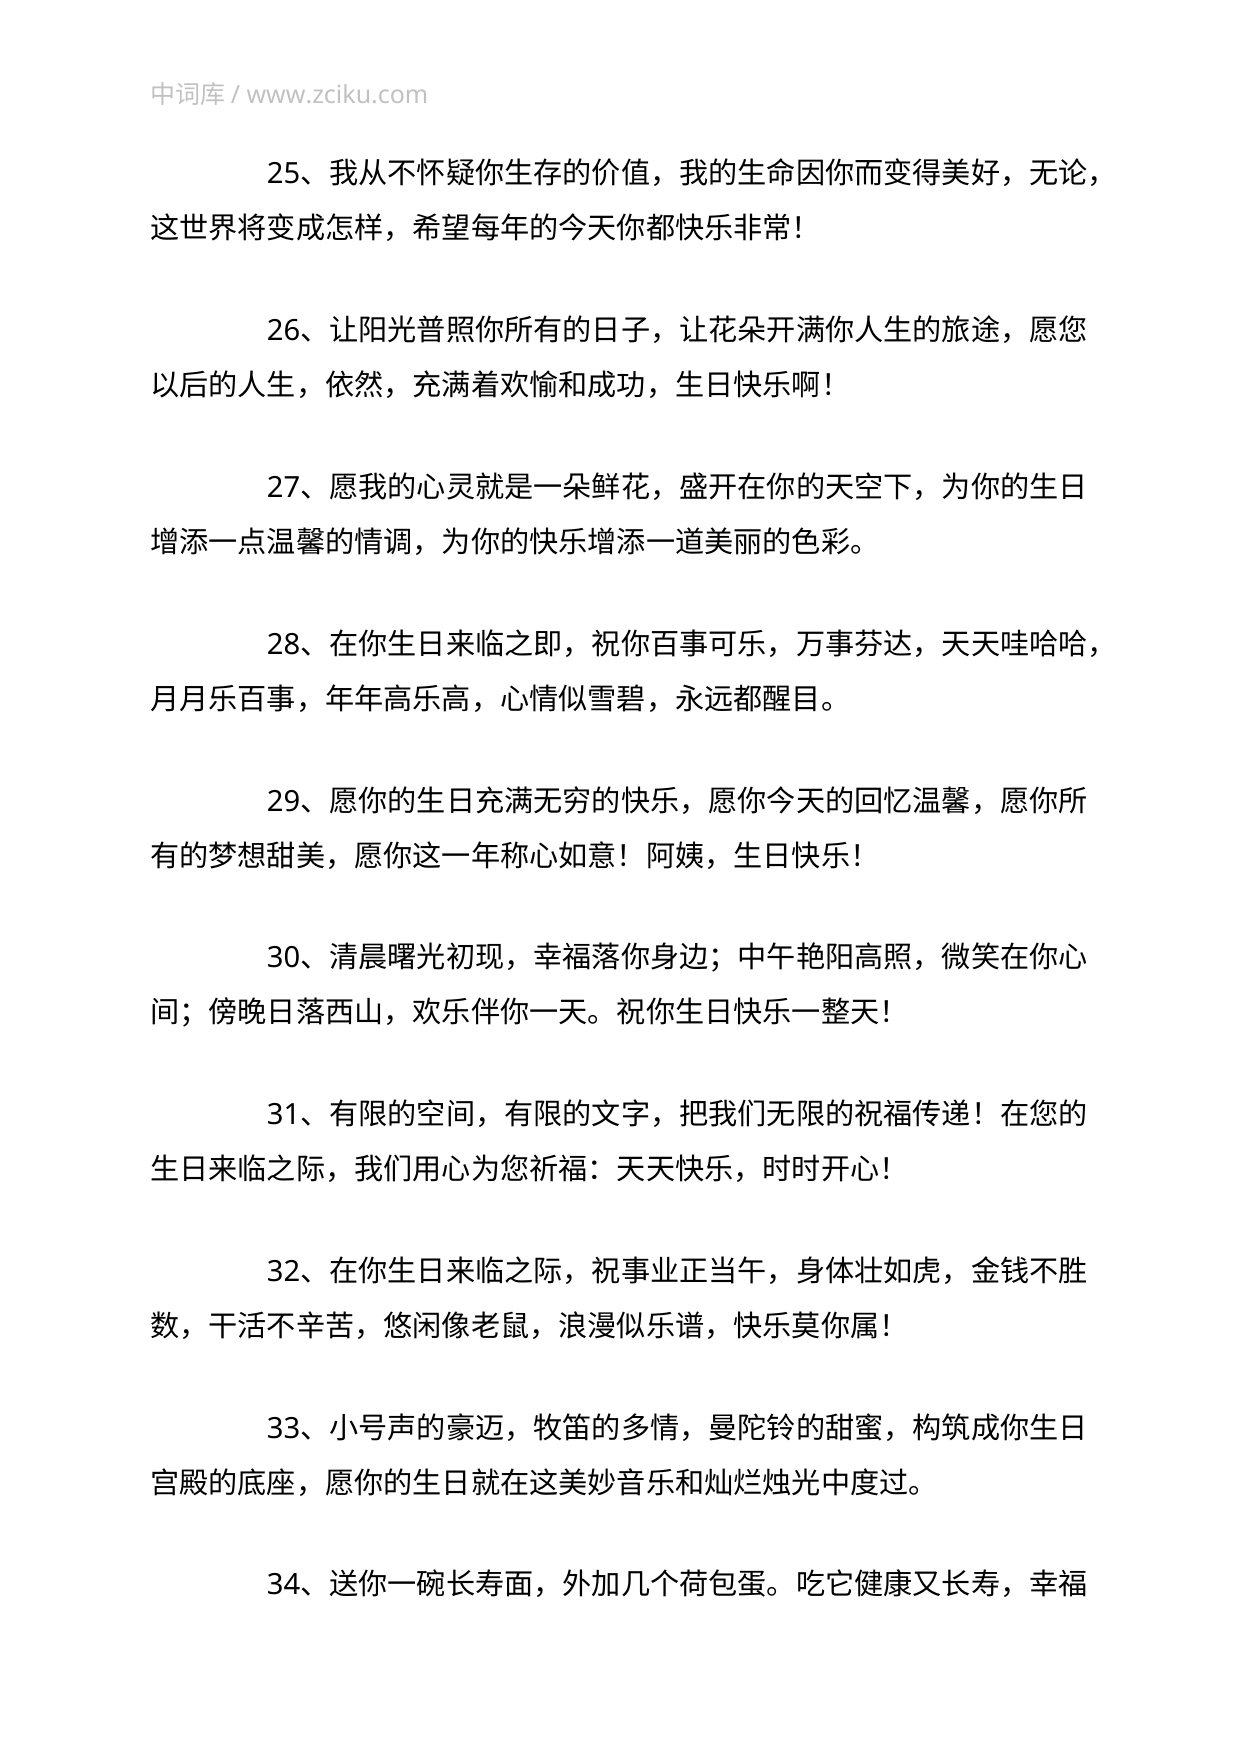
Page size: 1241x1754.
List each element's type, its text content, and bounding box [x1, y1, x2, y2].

text 31、有限的空间，有限的文字，把我们无限的祝福传递！在您的生日来临之际，我们用心为您祈福：天天快乐，时时开心！ [150, 1091, 1090, 1188]
text 29、愿你的生日充满无穷的快乐，愿你今天的回忆温馨，愿你所有的梦想甜美，愿你这一年称心如意！阿姨，生日快乐！ [150, 777, 1090, 874]
text 32、在你生日来临之际，祝事业正当午，身体壮如虎，金钱不胜数，干活不辛苦，悠闲像老鼠，浪漫似乐谱，快乐莫你属！ [150, 1247, 1090, 1345]
text 28、在你生日来临之即，祝你百事可乐，万事芬达，天天哇哈哈，月月乐百事，年年高乐高，心情似雪碧，永远都醒目。 [150, 620, 1090, 718]
text 33、小号声的豪迈，牧笛的多情，曼陀铃的甜蜜，构筑成你生日宫殿的底座，愿你的生日就在这美妙音乐和灿烂烛光中度过。 [150, 1404, 1090, 1501]
text 30、清晨曙光初现，幸福落你身边；中午艳阳高照，微笑在你心间；傍晚日落西山，欢乐伴你一天。祝你生日快乐一整天！ [150, 934, 1090, 1031]
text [150, 1561, 1090, 1603]
text 27、愿我的心灵就是一朵鲜花，盛开在你的天空下，为你的生日增添一点温馨的情调，为你的快乐增添一道美丽的色彩。 [150, 463, 1090, 561]
text 25、我从不怀疑你生存的价值，我的生命因你而变得美好，无论，这世界将变成怎样，希望每年的今天你都快乐非常！ [150, 150, 1090, 247]
text 26、让阳光普照你所有的日子，让花朵开满你人生的旅途，愿您以后的人生，依然，充满着欢愉和成功，生日快乐啊！ [150, 307, 1090, 404]
